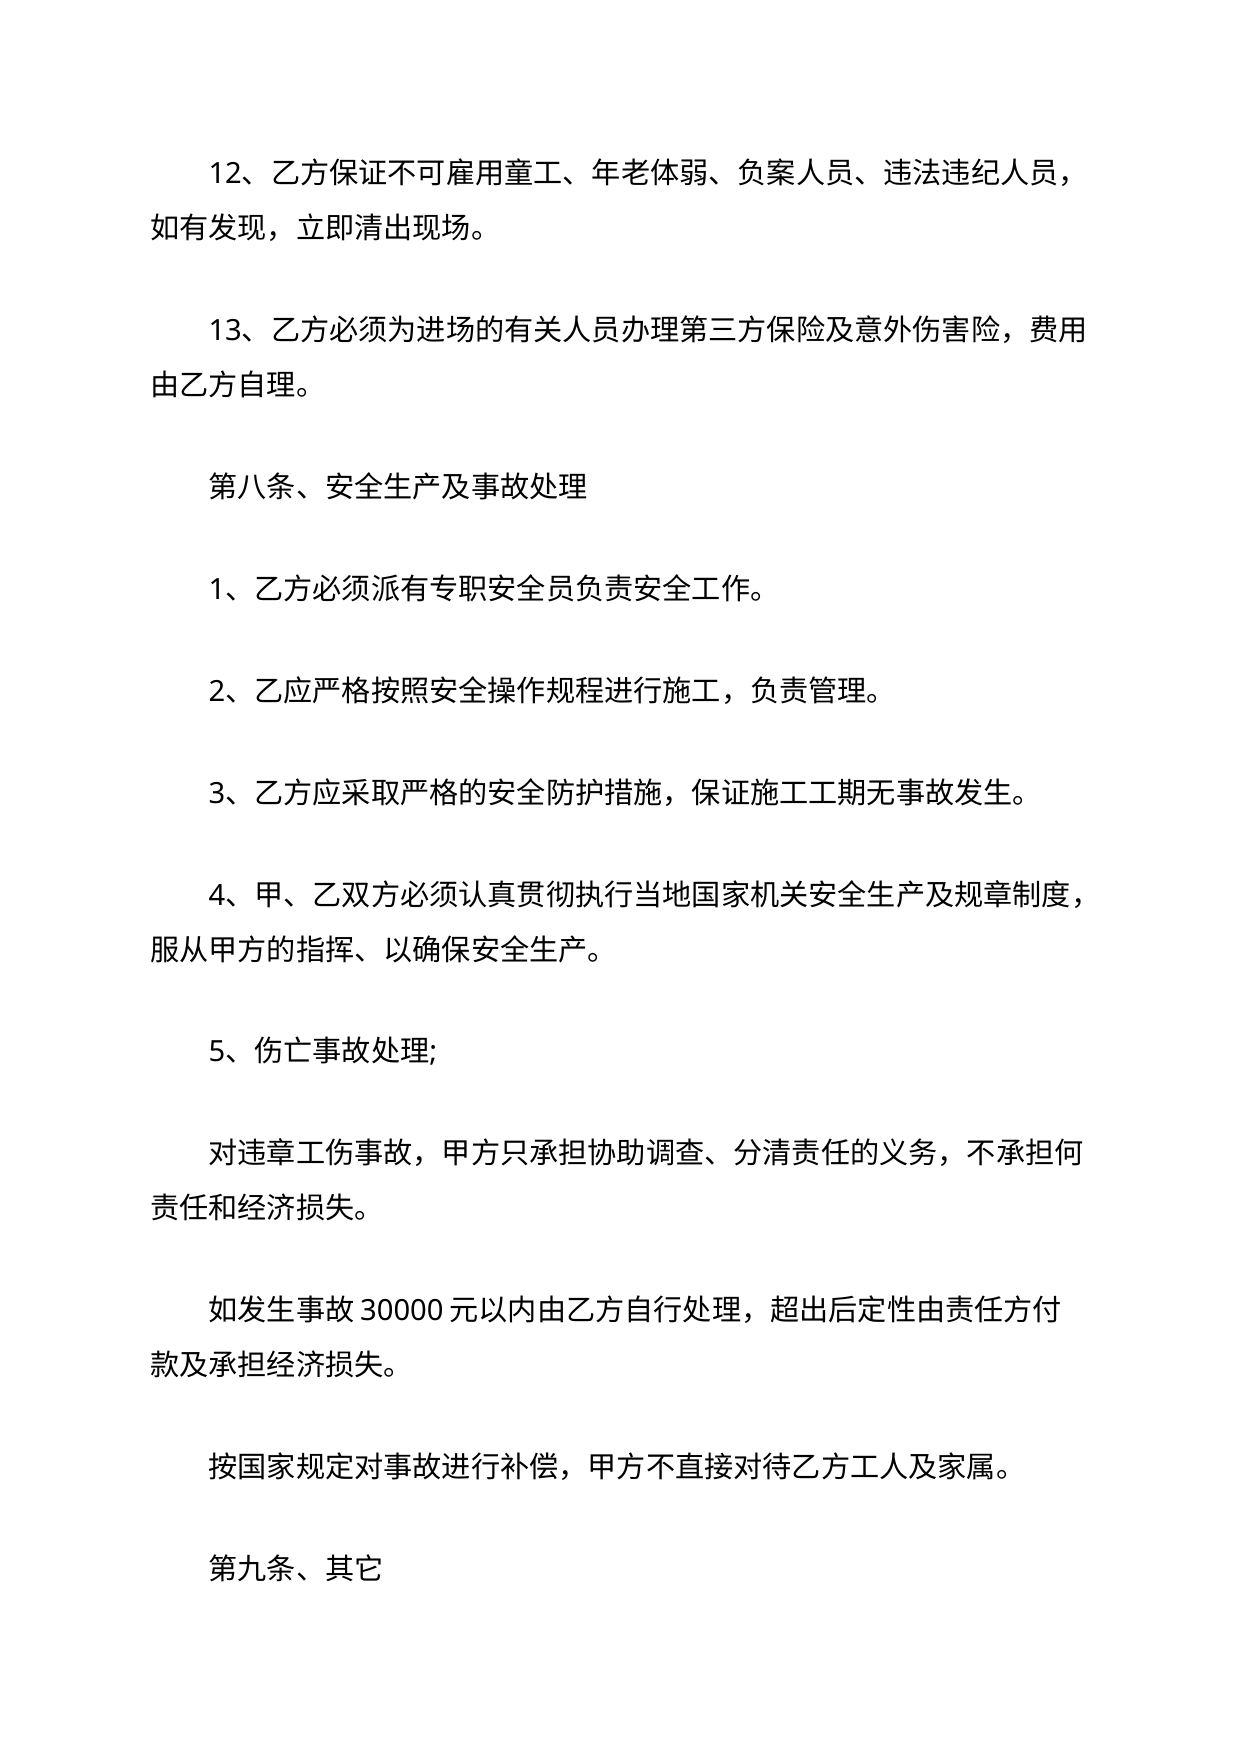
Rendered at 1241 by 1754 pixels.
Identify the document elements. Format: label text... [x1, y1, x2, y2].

text 第八条、安全生产及事故处理 [150, 463, 1090, 506]
text 4、甲、乙双方必须认真贯彻执行当地国家机关安全生产及规章制度，服从甲方的指挥、以确保安全生产。 [150, 871, 1090, 968]
text 5、伤亡事故处理; [150, 1028, 1090, 1070]
text 13、乙方必须为进场的有关人员办理第三方保险及意外伤害险，费用由乙方自理。 [150, 307, 1090, 404]
text 第九条、其它 [150, 1545, 1090, 1587]
text 3、乙方应采取严格的安全防护措施，保证施工工期无事故发生。 [150, 769, 1090, 812]
text 12、乙方保证不可雇用童工、年老体弱、负案人员、违法违纪人员，如有发现，立即清出现场。 [150, 150, 1090, 247]
text 对违章工伤事故，甲方只承担协助调查、分清责任的义务，不承担何责任和经济损失。 [150, 1130, 1090, 1227]
text 1、乙方必须派有专职安全员负责安全工作。 [150, 565, 1090, 608]
text 2、乙应严格按照安全操作规程进行施工，负责管理。 [150, 667, 1090, 710]
text 如发生事故30000元以内由乙方自行处理，超出后定性由责任方付款及承担经济损失。 [150, 1287, 1090, 1384]
text 按国家规定对事故进行补偿，甲方不直接对待乙方工人及家属。 [150, 1443, 1090, 1486]
